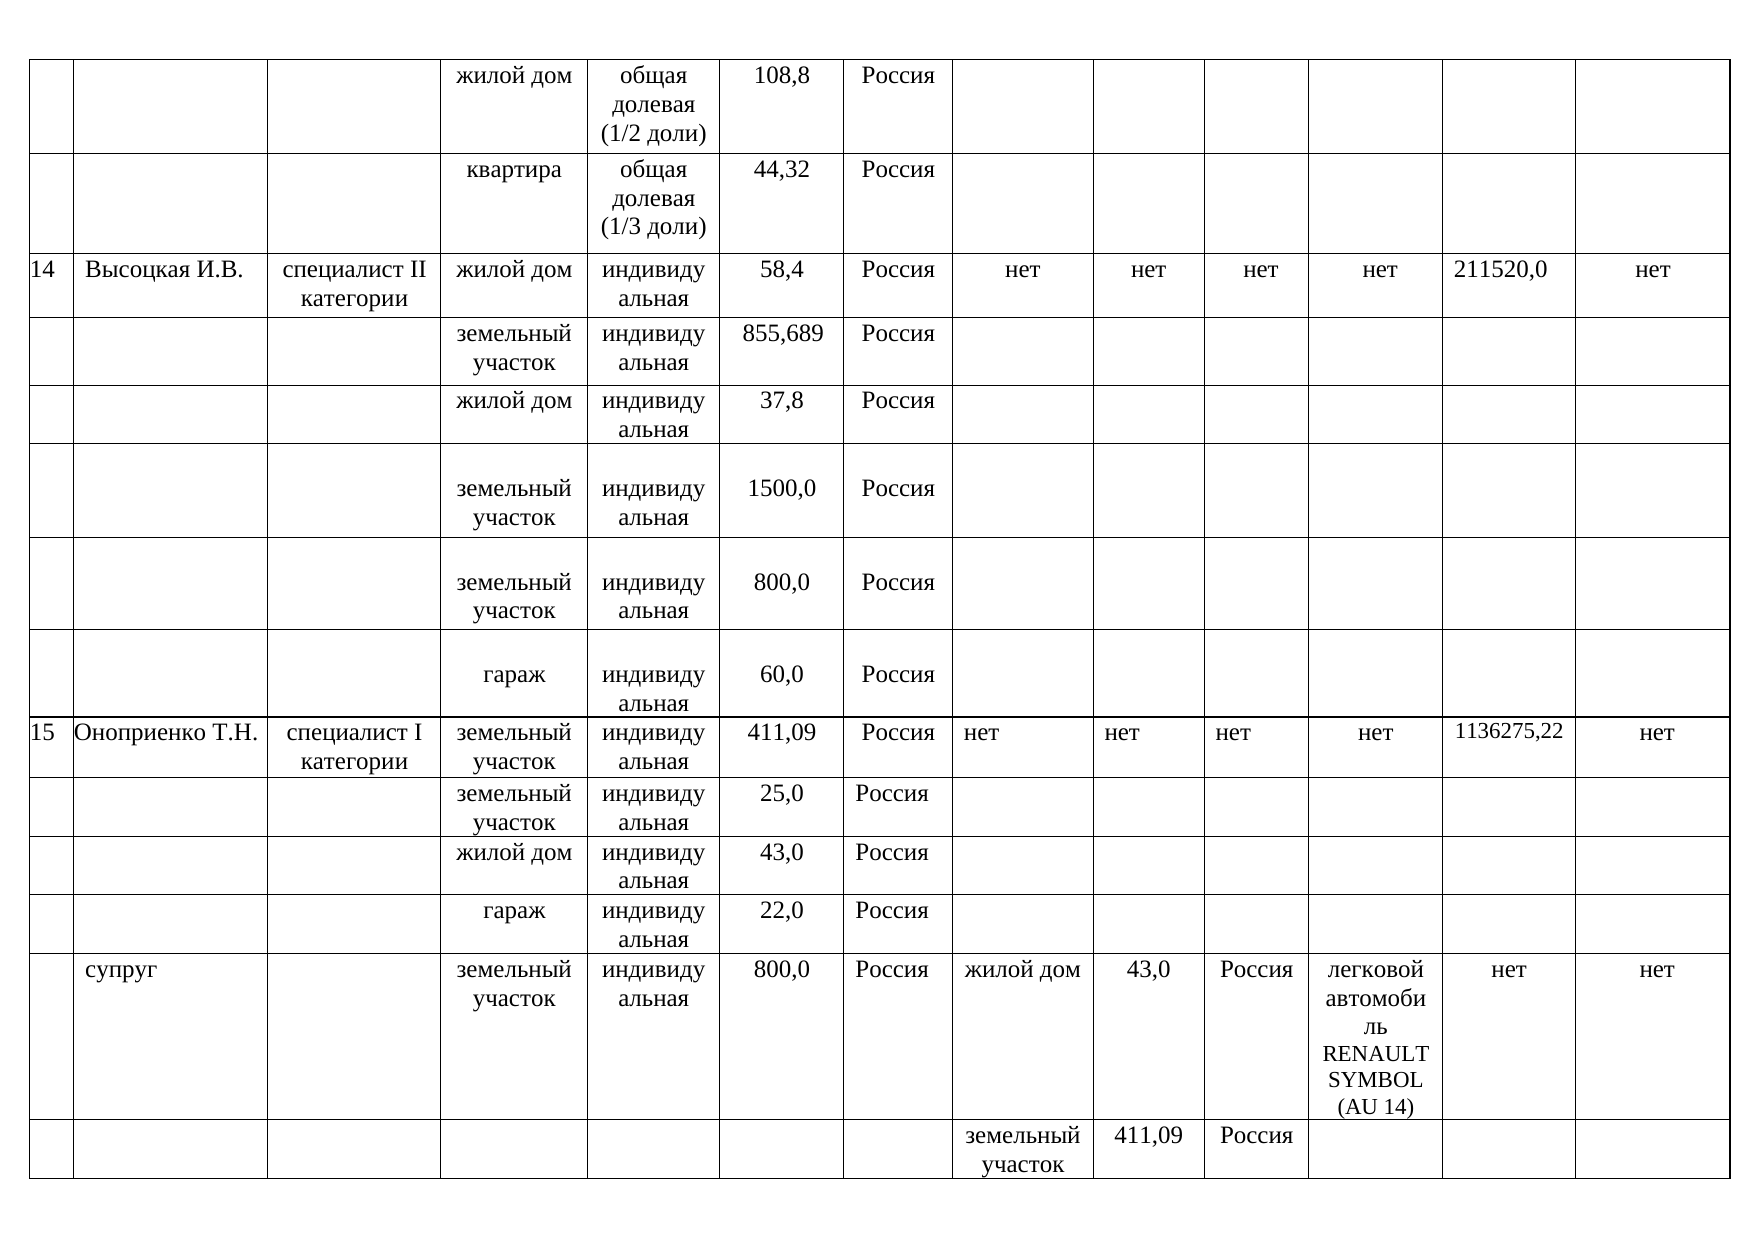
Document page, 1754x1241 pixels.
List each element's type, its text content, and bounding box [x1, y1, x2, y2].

table_cell нет [953, 254, 1093, 317]
table_cell Россия [844, 630, 952, 716]
table_cell [1094, 630, 1204, 716]
table_cell нет [1205, 718, 1308, 777]
table_cell [30, 318, 73, 384]
table_cell [1576, 60, 1729, 153]
table_cell Россия [844, 718, 952, 777]
table_cell 25,0 [720, 778, 843, 836]
table_cell [74, 778, 267, 836]
table_cell [953, 778, 1093, 836]
table_cell квартира [441, 154, 587, 253]
table_cell [1443, 837, 1575, 894]
table_cell нет [1576, 254, 1729, 317]
table_cell [1205, 630, 1308, 716]
table_cell [1094, 778, 1204, 836]
table_cell [1576, 895, 1729, 953]
table_cell жилой дом [441, 837, 587, 894]
table_cell земельный участок [441, 778, 587, 836]
table_cell [268, 60, 440, 153]
table_cell [30, 538, 73, 629]
table_cell [1309, 778, 1442, 836]
table_cell общая долевая (1/3 доли) [588, 154, 719, 253]
table_cell 37,8 [720, 386, 843, 443]
table_cell [953, 895, 1093, 953]
table_cell Россия [844, 254, 952, 317]
table_cell [1309, 837, 1442, 894]
table_cell [1309, 154, 1442, 253]
table_cell [268, 318, 440, 384]
table_cell [30, 386, 73, 443]
table_cell [74, 1120, 267, 1178]
table_cell [953, 318, 1093, 384]
table_cell нет [1094, 254, 1204, 317]
table_cell индивидуальная [588, 254, 719, 317]
table_cell [74, 538, 267, 629]
table_cell [1309, 538, 1442, 629]
table_cell земельный участок [441, 538, 587, 629]
table_cell индивидуальная [588, 895, 719, 953]
table_cell земельный участок [441, 954, 587, 1119]
table_cell [1576, 778, 1729, 836]
table_cell гараж [441, 895, 587, 953]
table_cell [953, 837, 1093, 894]
table_cell индивидуальная [588, 778, 719, 836]
table_cell Россия [1205, 1120, 1308, 1178]
table_cell нет [1309, 718, 1442, 777]
table_cell [1576, 538, 1729, 629]
table_cell [1205, 386, 1308, 443]
table_cell [268, 954, 440, 1119]
table_cell [1205, 154, 1308, 253]
table_cell [1205, 837, 1308, 894]
table_cell индивидуальная [588, 318, 719, 384]
table_cell специалист I категории [268, 718, 440, 777]
table_cell индивидуальная [588, 718, 719, 777]
table_cell гараж [441, 630, 587, 716]
table_cell [1309, 630, 1442, 716]
table_cell 411,09 [720, 718, 843, 777]
table_cell жилой дом [441, 254, 587, 317]
table_cell специалист II категории [268, 254, 440, 317]
table_cell 800,0 [720, 538, 843, 629]
table_cell 855,689 [720, 318, 843, 384]
table_cell [1309, 895, 1442, 953]
table_cell Россия [844, 538, 952, 629]
table_cell нет [1205, 254, 1308, 317]
table_cell [268, 778, 440, 836]
table_cell земельный участок [441, 318, 587, 384]
table_cell жилой дом [953, 954, 1093, 1119]
table_cell [1205, 895, 1308, 953]
table_cell Россия [844, 837, 952, 894]
table_cell 800,0 [720, 954, 843, 1119]
table_cell Высоцкая И.В. [74, 254, 267, 317]
table_cell Россия [844, 895, 952, 953]
table_cell 43,0 [1094, 954, 1204, 1119]
table_cell нет [1576, 954, 1729, 1119]
table_cell [953, 538, 1093, 629]
table_cell [1205, 60, 1308, 153]
table_cell [30, 630, 73, 716]
table_cell [1309, 60, 1442, 153]
table_cell [268, 895, 440, 953]
table_cell [953, 154, 1093, 253]
table_cell Россия [844, 154, 952, 253]
table_cell земельный участок [953, 1120, 1093, 1178]
table_cell [74, 318, 267, 384]
table_cell [1576, 154, 1729, 253]
table_cell [1094, 895, 1204, 953]
table_cell [1309, 1120, 1442, 1178]
table_cell [1094, 318, 1204, 384]
table_cell 411,09 [1094, 1120, 1204, 1178]
table_cell [588, 1120, 719, 1178]
table_cell 43,0 [720, 837, 843, 894]
table_cell нет [1309, 254, 1442, 317]
table_cell земельный участок [441, 718, 587, 777]
table_cell индивидуальная [588, 386, 719, 443]
table_cell 15 [30, 718, 73, 777]
table_cell [30, 895, 73, 953]
table_cell [1094, 386, 1204, 443]
table_cell [1094, 154, 1204, 253]
table_cell 1500,0 [720, 444, 843, 537]
table_cell [1443, 778, 1575, 836]
table_cell [953, 444, 1093, 537]
table_cell [1576, 837, 1729, 894]
table_cell [74, 60, 267, 153]
table_cell [30, 1120, 73, 1178]
table_cell [1443, 386, 1575, 443]
table_cell [74, 630, 267, 716]
table_cell Россия [844, 444, 952, 537]
table_cell 108,8 [720, 60, 843, 153]
table_cell [1309, 318, 1442, 384]
table_cell [268, 444, 440, 537]
table_cell [268, 538, 440, 629]
table_cell Оноприенко Т.Н. [74, 718, 267, 777]
table_cell [1443, 538, 1575, 629]
table_cell [1576, 630, 1729, 716]
table_cell Россия [844, 778, 952, 836]
table_cell [74, 444, 267, 537]
table_cell [30, 154, 73, 253]
table_cell Россия [844, 60, 952, 153]
table_cell [30, 444, 73, 537]
table_cell [720, 1120, 843, 1178]
table_cell [1094, 60, 1204, 153]
table_cell [1576, 1120, 1729, 1178]
table_cell Россия [844, 386, 952, 443]
table_cell 60,0 [720, 630, 843, 716]
table_cell [1205, 778, 1308, 836]
table_cell Россия [844, 954, 952, 1119]
table_cell легковой автомобиль RENAULT SYMBOL (AU 14) [1309, 954, 1442, 1119]
table_cell индивидуальная [588, 837, 719, 894]
table_cell [953, 630, 1093, 716]
table_cell [30, 60, 73, 153]
table_cell [1443, 1120, 1575, 1178]
table_cell 44,32 [720, 154, 843, 253]
table_cell Россия [844, 318, 952, 384]
table_cell [953, 386, 1093, 443]
table_cell индивидуальная [588, 444, 719, 537]
table_cell супруг [74, 954, 267, 1119]
table_cell [1443, 154, 1575, 253]
table_cell [1205, 538, 1308, 629]
table_cell [1309, 444, 1442, 537]
table_cell жилой дом [441, 60, 587, 153]
table_cell индивидуальная [588, 538, 719, 629]
table_cell [1443, 318, 1575, 384]
table_cell [268, 154, 440, 253]
table_cell [268, 386, 440, 443]
table_cell [1094, 837, 1204, 894]
table_cell [1576, 444, 1729, 537]
table_cell нет [1576, 718, 1729, 777]
table_cell нет [953, 718, 1093, 777]
table_cell [268, 1120, 440, 1178]
table_cell [74, 837, 267, 894]
table_cell [953, 60, 1093, 153]
table_cell индивидуальная [588, 954, 719, 1119]
table_cell [1576, 386, 1729, 443]
table_cell [74, 386, 267, 443]
table_cell 22,0 [720, 895, 843, 953]
table_cell [1576, 318, 1729, 384]
table_cell [1205, 318, 1308, 384]
table_cell [1443, 60, 1575, 153]
table_cell [1094, 538, 1204, 629]
table_cell 211520,0 [1443, 254, 1575, 317]
table_cell [268, 630, 440, 716]
table_cell [1309, 386, 1442, 443]
table_cell [30, 778, 73, 836]
table_cell [1443, 895, 1575, 953]
table_cell [74, 154, 267, 253]
table_cell 1136275,22 [1443, 718, 1575, 777]
table_cell [1443, 630, 1575, 716]
table_cell 14 [30, 254, 73, 317]
table_cell [30, 837, 73, 894]
table_cell нет [1094, 718, 1204, 777]
table_cell [1094, 444, 1204, 537]
table_cell [844, 1120, 952, 1178]
table_cell Россия [1205, 954, 1308, 1119]
table_cell 58,4 [720, 254, 843, 317]
table_cell нет [1443, 954, 1575, 1119]
table_cell [74, 895, 267, 953]
table_cell [268, 837, 440, 894]
table_cell [1443, 444, 1575, 537]
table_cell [588, 60, 719, 153]
table_cell жилой дом [441, 386, 587, 443]
table_cell индивидуальная [588, 630, 719, 716]
table_cell [30, 954, 73, 1119]
table_cell земельный участок [441, 444, 587, 537]
table_cell [441, 1120, 587, 1178]
table_cell [1205, 444, 1308, 537]
